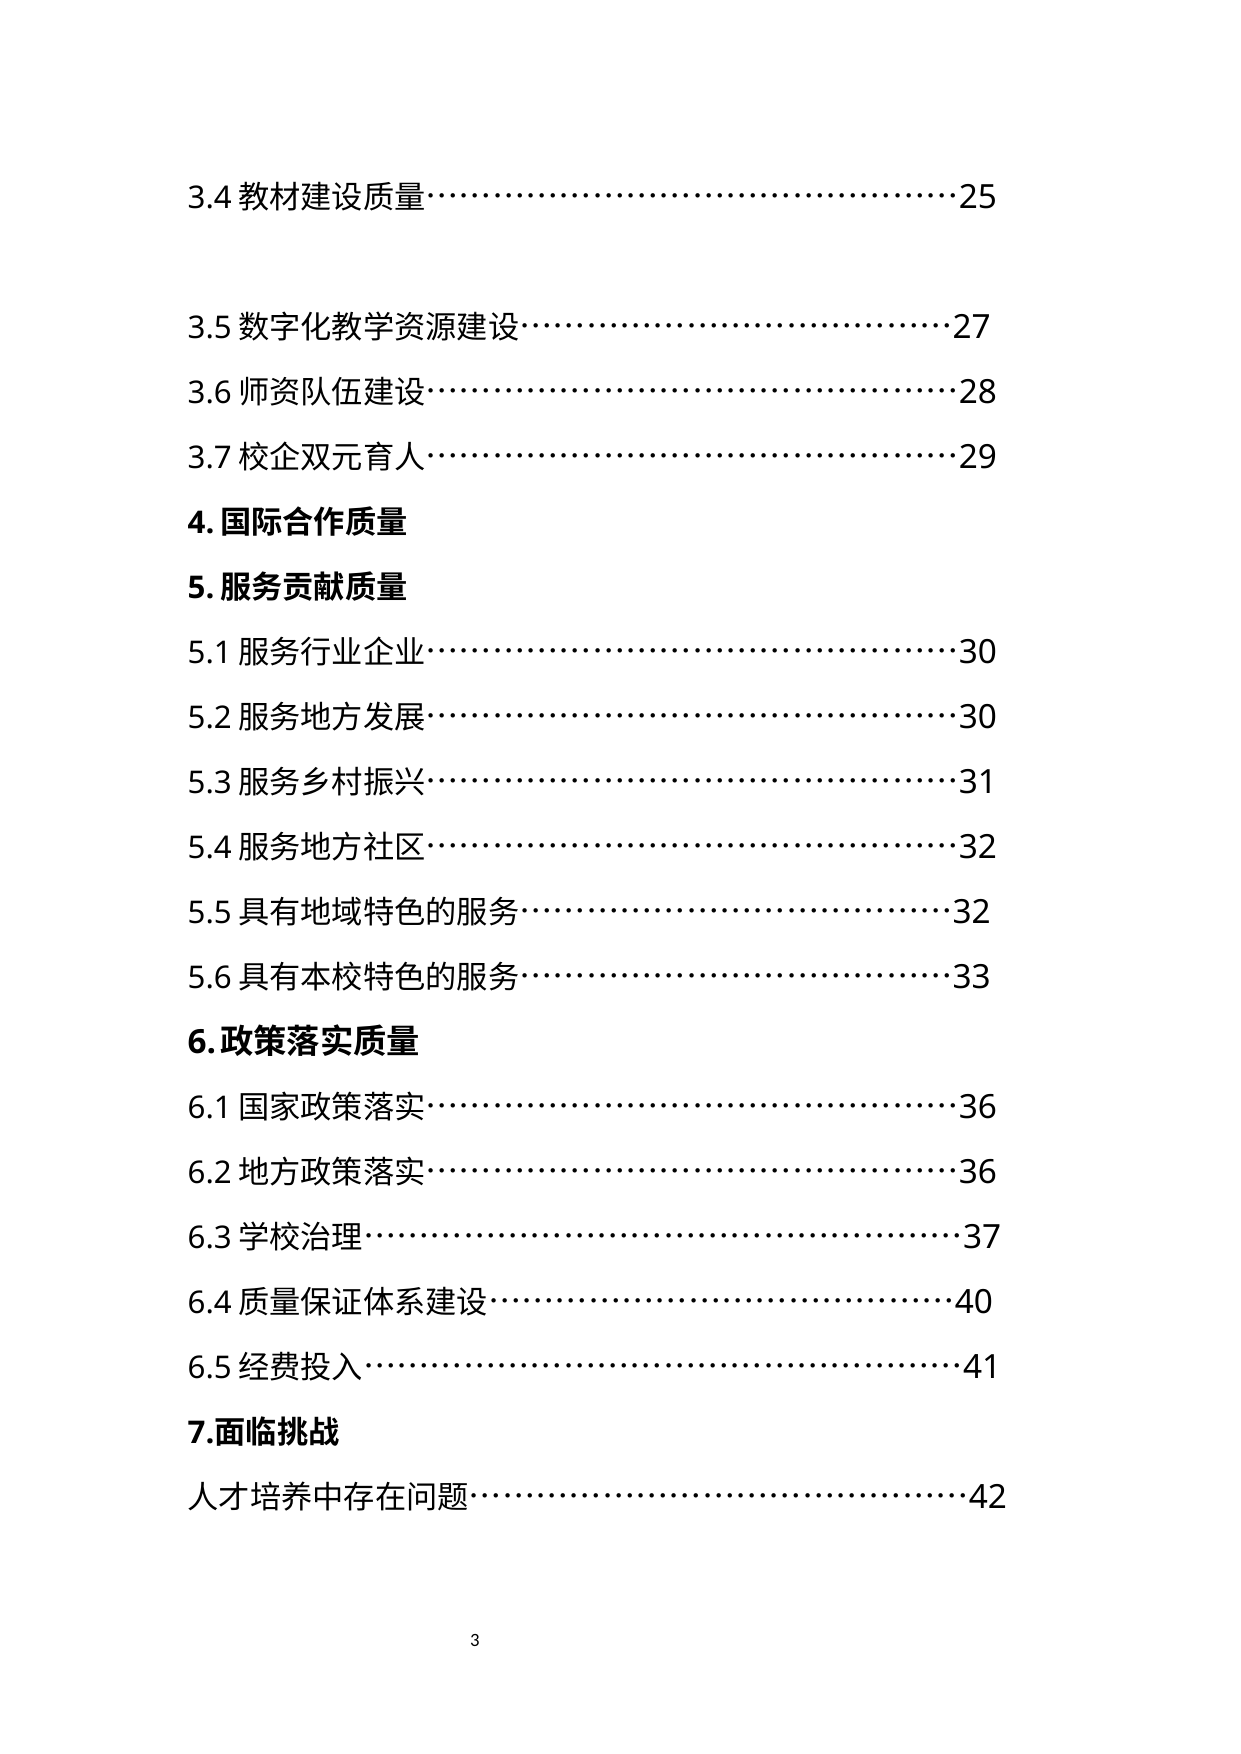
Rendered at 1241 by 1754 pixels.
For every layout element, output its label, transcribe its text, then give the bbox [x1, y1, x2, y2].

text 6.4质量保证体系建设……………………………………40 [187, 1267, 1053, 1332]
list 政策落实质量 [187, 1007, 1053, 1072]
text 3.6师资队伍建设…………………………………………28 [187, 357, 1053, 422]
list 服务贡献质量 [187, 552, 1053, 617]
text 6.3学校治理………………………………………………37 [187, 1202, 1053, 1267]
text 人才培养中存在问题………………………………………42 [187, 1462, 1053, 1527]
text 5.5具有地域特色的服务…………………………………32 [187, 877, 1053, 942]
text 3.7校企双元育人…………………………………………29 [187, 422, 1053, 487]
text 5.3服务乡村振兴…………………………………………31 [187, 747, 1053, 812]
list 国际合作质量 [187, 487, 1053, 552]
text 6.2地方政策落实…………………………………………36 [187, 1137, 1053, 1202]
text 3.4教材建设质量…………………………………………25 [187, 162, 1053, 227]
text 5.6具有本校特色的服务…………………………………33 [187, 942, 1053, 1007]
text 3.5数字化教学资源建设…………………………………27 [187, 292, 1053, 357]
text 5.1服务行业企业…………………………………………30 [187, 617, 1053, 682]
text 5.4服务地方社区…………………………………………32 [187, 812, 1053, 877]
text 6.5经费投入………………………………………………41 [187, 1332, 1053, 1397]
text 6.1国家政策落实…………………………………………36 [187, 1072, 1053, 1137]
text 7.面临挑战 [187, 1397, 1053, 1462]
text 5.2服务地方发展…………………………………………30 [187, 682, 1053, 747]
